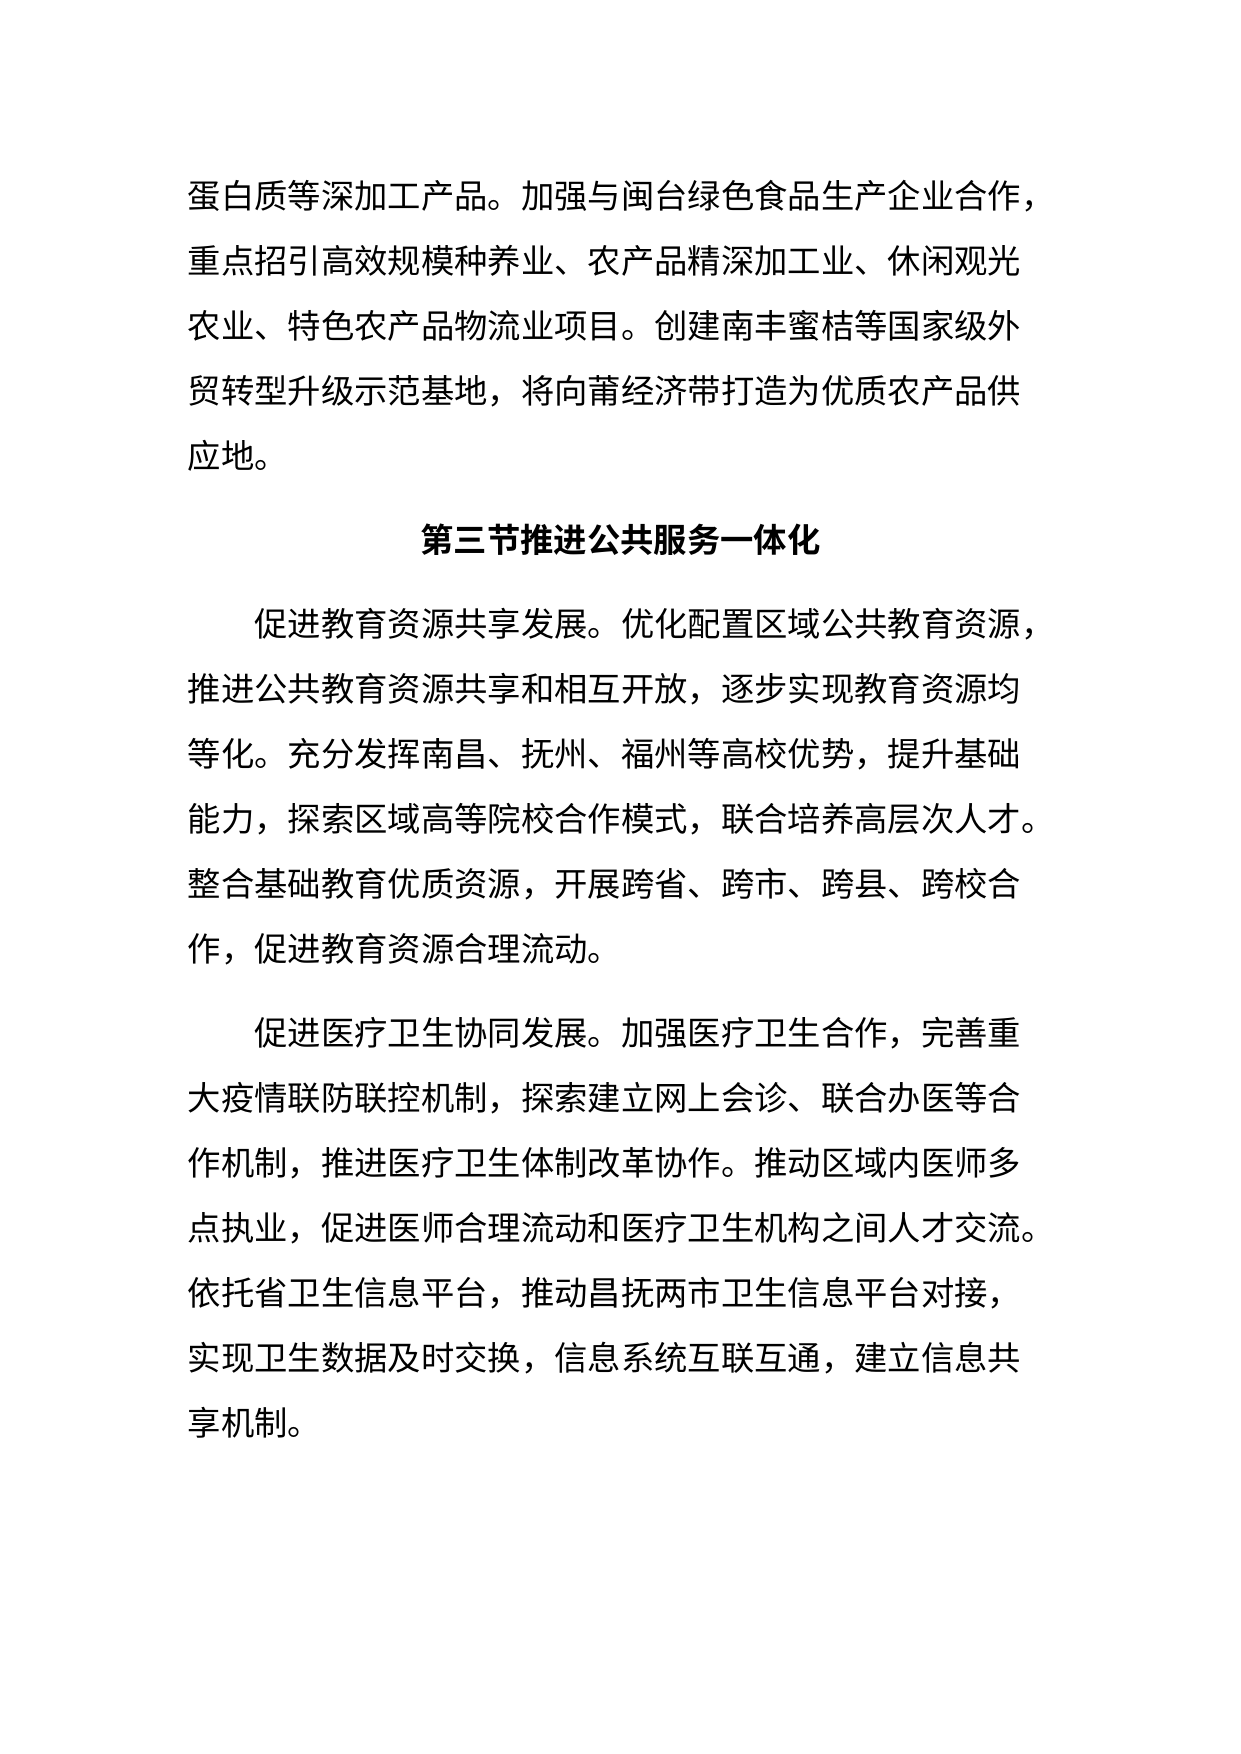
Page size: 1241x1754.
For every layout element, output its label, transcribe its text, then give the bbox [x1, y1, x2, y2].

text 第三节推进公共服务一体化 [187, 506, 1053, 571]
text 促进医疗卫生协同发展。加强医疗卫生合作，完善重大疫情联防联控机制，探索建立网上会诊、联合办医等合作机制，推进医疗卫生体制改革协作。推动区域内医师多点执业，促进医师合理流动和医疗卫生机构之间人才交流。依托省卫生信息平台，推动昌抚两市卫生信息平台对接，实现卫生数据及时交换，信息系统互联互通，建立信息共享机制。 [187, 998, 1053, 1453]
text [187, 162, 1053, 487]
text 促进教育资源共享发展。优化配置区域公共教育资源，推进公共教育资源共享和相互开放，逐步实现教育资源均等化。充分发挥南昌、抚州、福州等高校优势，提升基础能力，探索区域高等院校合作模式，联合培养高层次人才。整合基础教育优质资源，开展跨省、跨市、跨县、跨校合作，促进教育资源合理流动。 [187, 589, 1053, 979]
